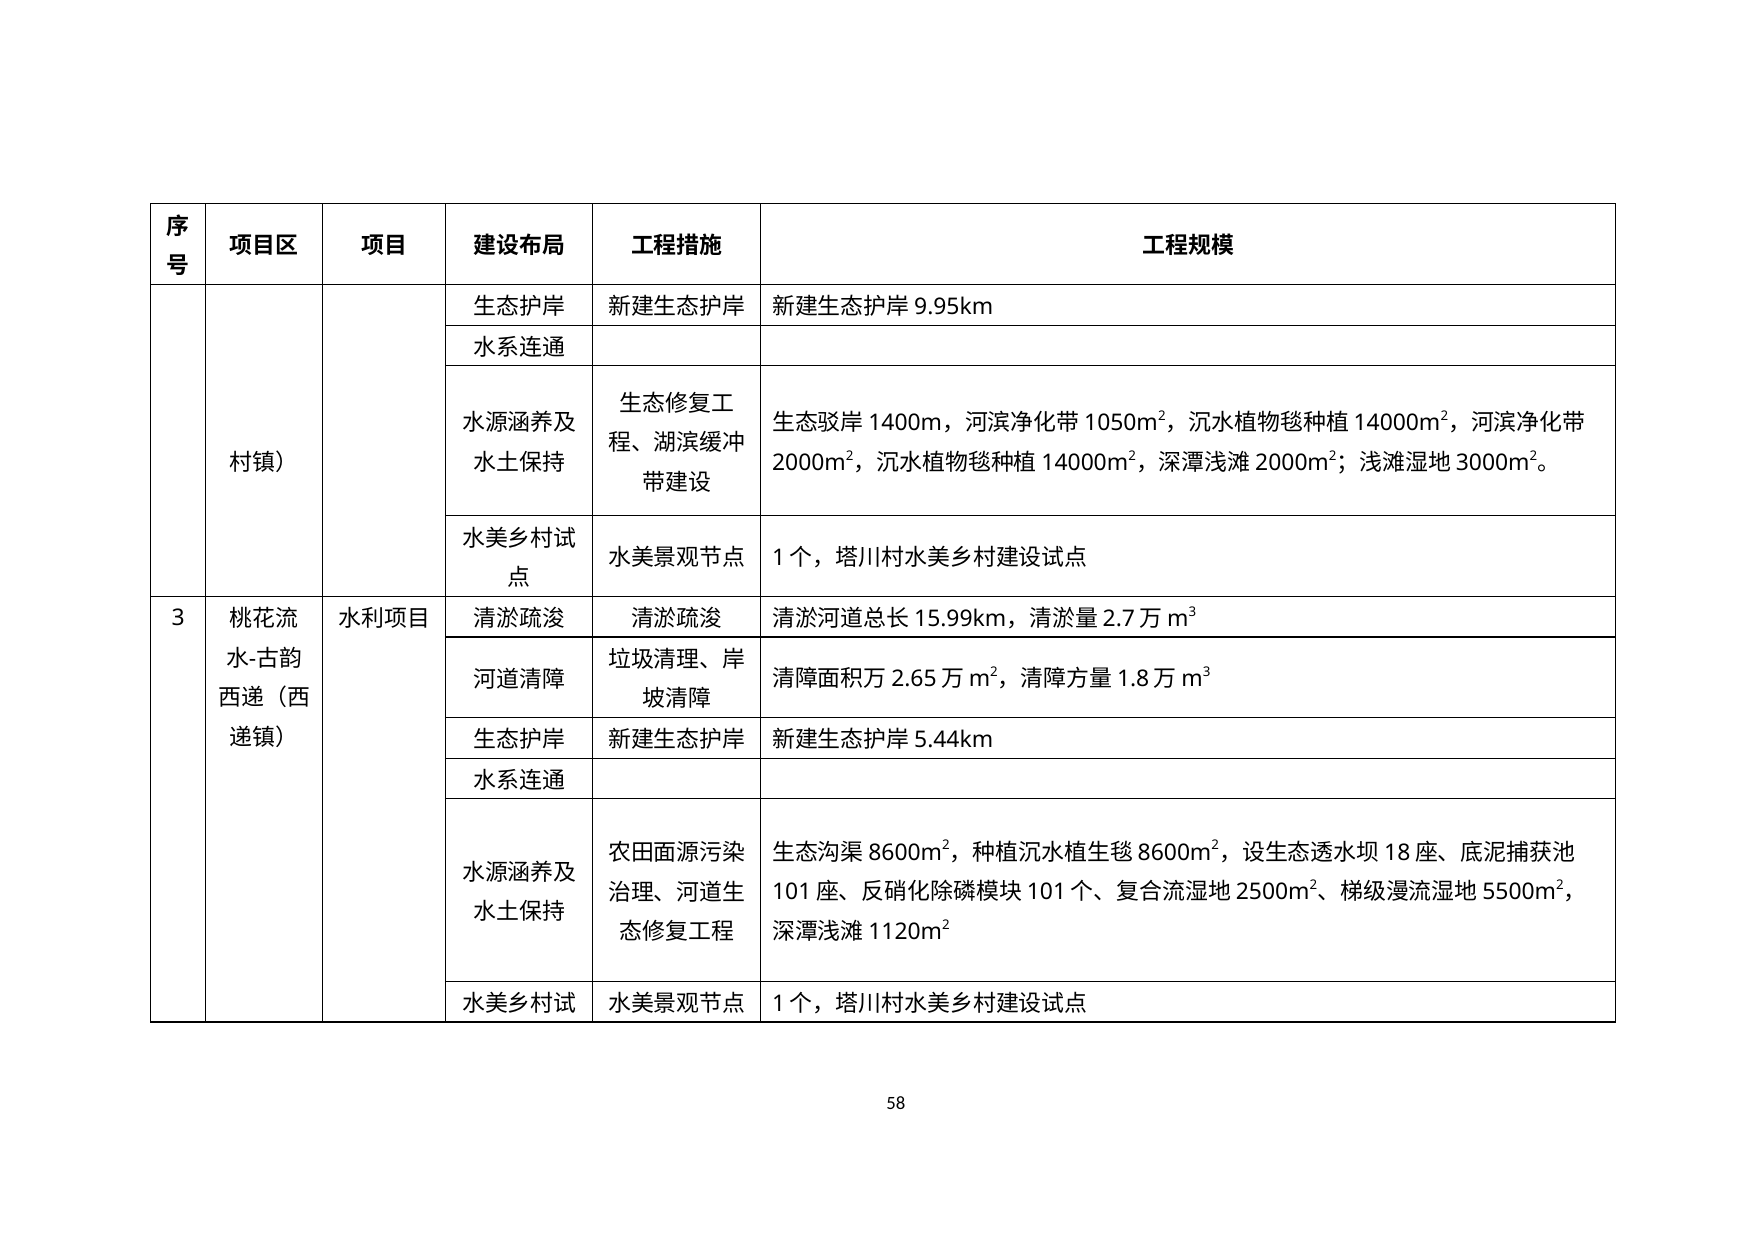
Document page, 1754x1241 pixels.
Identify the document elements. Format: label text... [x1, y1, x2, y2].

table_header 建设布局 [446, 204, 592, 284]
table_cell 水美景观节点 [593, 516, 760, 596]
table_cell 生态护岸 [446, 718, 592, 757]
table_cell [761, 326, 1615, 365]
table_cell 清淤疏浚 [446, 597, 592, 636]
table_cell 新建生态护岸9.95km [761, 285, 1615, 324]
table_header 序号 [151, 204, 205, 284]
table_cell 1个，塔川村水美乡村建设试点 [761, 982, 1615, 1021]
table_cell 河道清障 [446, 638, 592, 717]
table_header 工程规模 [761, 204, 1615, 284]
table_cell 水利项目 [323, 597, 445, 1021]
table_cell 生态沟渠8600m2，种植沉水植生毯8600m2，设生态透水坝18座、底泥捕获池101座、反硝化除磷模块101个、复合流湿地2500m2、梯级漫流湿地5500m2，深潭浅滩1120m2 [761, 799, 1615, 981]
table_cell 水美乡村试点 [446, 516, 592, 596]
table_cell 清淤河道总长15.99km，清淤量2.7万m3 [761, 597, 1615, 636]
table_header 项目区 [206, 204, 322, 284]
table_header 项目 [323, 204, 445, 284]
table_cell 新建生态护岸 [593, 285, 760, 324]
table_cell 水源涵养及水土保持 [446, 366, 592, 515]
table_cell 农田面源污染治理、河道生态修复工程 [593, 799, 760, 981]
table_cell 生态修复工程、湖滨缓冲带建设 [593, 366, 760, 515]
table_cell 清淤疏浚 [593, 597, 760, 636]
table_cell 3 [151, 597, 205, 1021]
table_header 工程措施 [593, 204, 760, 284]
table_cell 新建生态护岸 [593, 718, 760, 757]
table_cell 水美景观节点 [593, 982, 760, 1021]
table_cell 清障面积万2.65万m2，清障方量1.8万m3 [761, 638, 1615, 717]
table_cell 生态驳岸1400m，河滨净化带1050m2，沉水植物毯种植14000m2，河滨净化带2000m2，沉水植物毯种植14000m2，深潭浅滩2000m2；浅滩湿地3000m2。 [761, 366, 1615, 515]
table_cell 水系连通 [446, 759, 592, 798]
table_cell [593, 759, 760, 798]
table_cell 水源涵养及水土保持 [446, 799, 592, 981]
table_cell 垃圾清理、岸坡清障 [593, 638, 760, 717]
table_cell 桃花流水-古韵西递（西递镇） [206, 597, 322, 1021]
table_cell [761, 759, 1615, 798]
table_cell 1个，塔川村水美乡村建设试点 [761, 516, 1615, 596]
table_cell 水美乡村试点 [446, 982, 592, 1021]
table_cell 水系连通 [446, 326, 592, 365]
table_cell [593, 326, 760, 365]
table_cell 生态护岸 [446, 285, 592, 324]
table_cell 新建生态护岸5.44km [761, 718, 1615, 757]
